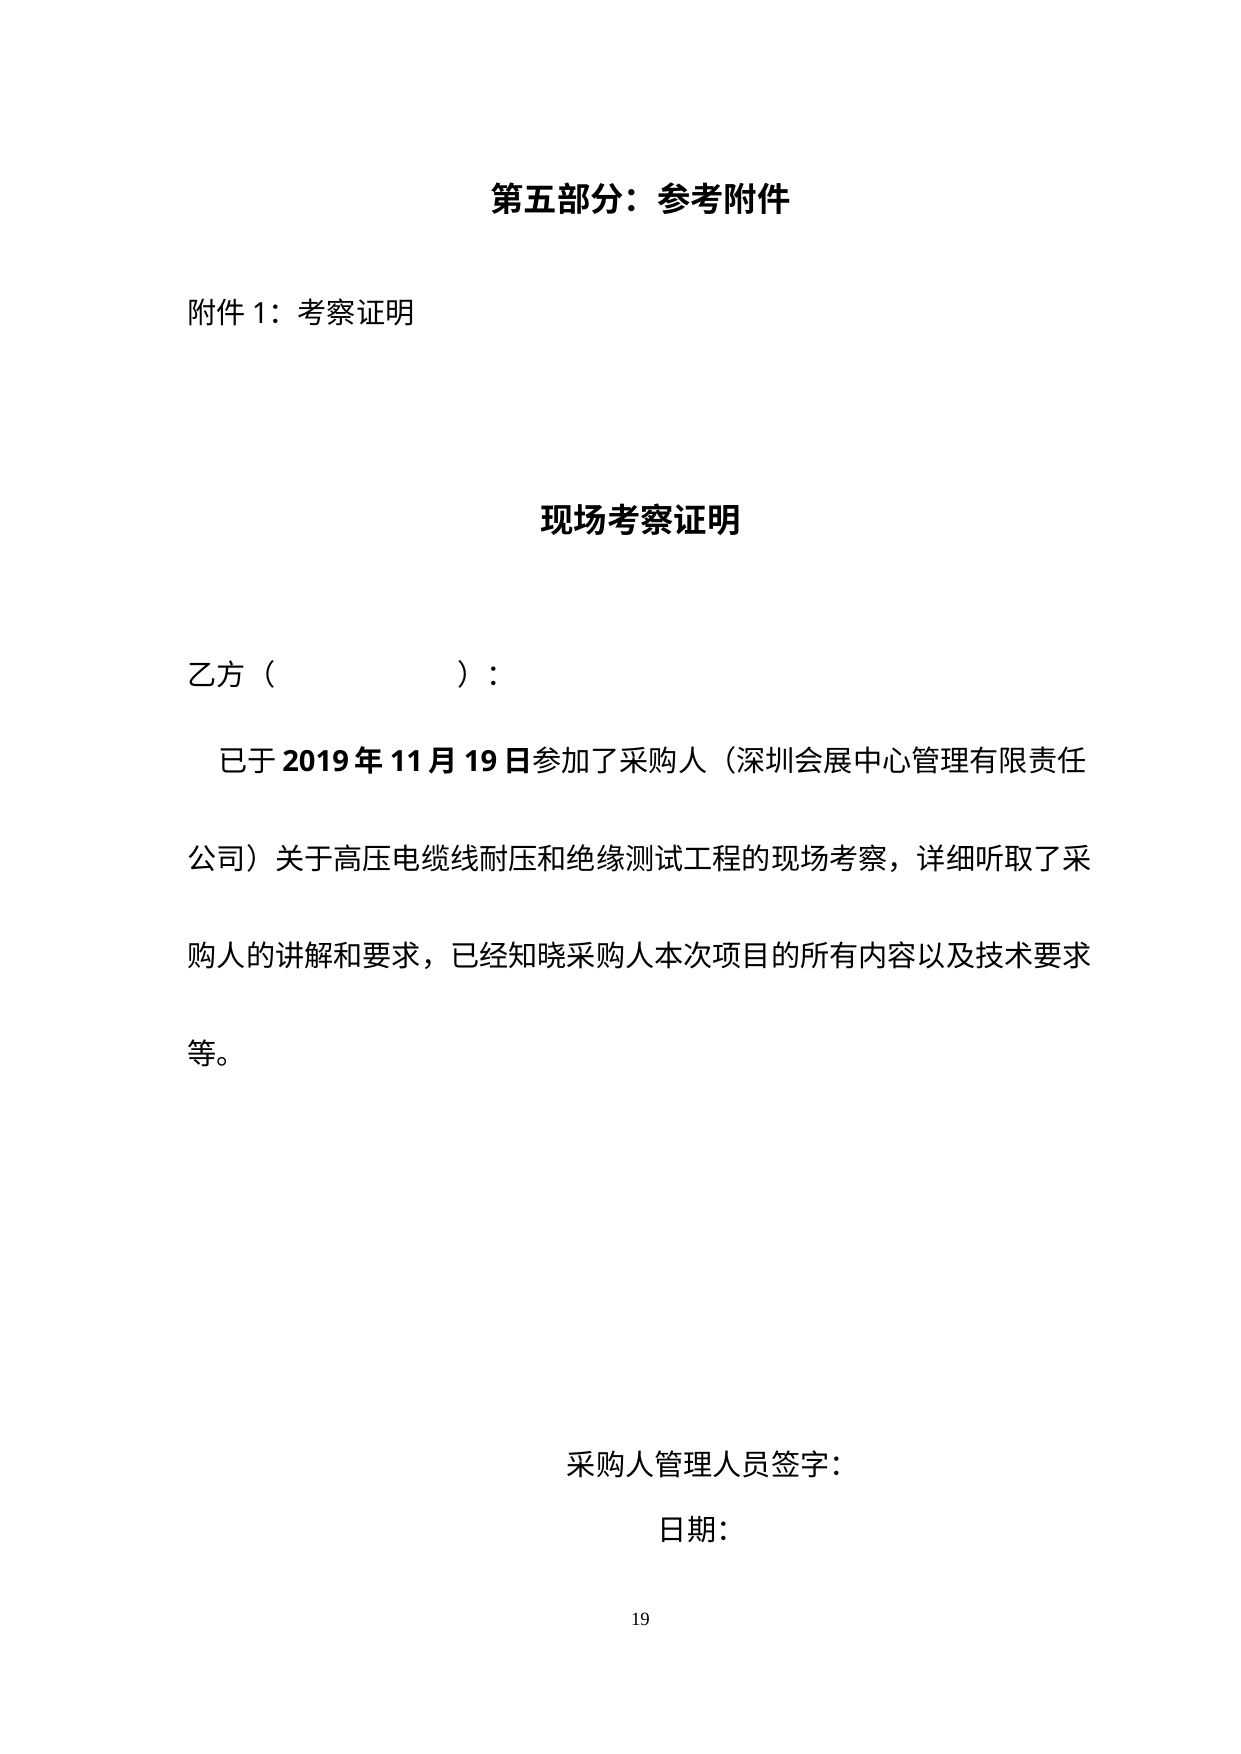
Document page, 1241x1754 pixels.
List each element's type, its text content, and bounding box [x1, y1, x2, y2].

text 附件1：考察证明 [187, 278, 1093, 343]
text 日期： [187, 1495, 1093, 1560]
text 乙方（ ）： [187, 641, 1093, 706]
text 已于2019年11月19日参加了采购人（深圳会展中心管理有限责任公司）关于高压电缆线耐压和绝缘测试工程的现场考察，详细听取了采购人的讲解和要求，已经知晓采购人本次项目的所有内容以及技术要求等。 [187, 727, 1093, 1084]
text 采购人管理人员签字： [187, 1430, 1093, 1495]
text 现场考察证明 [187, 486, 1093, 551]
text 第五部分：参考附件 [187, 164, 1093, 229]
